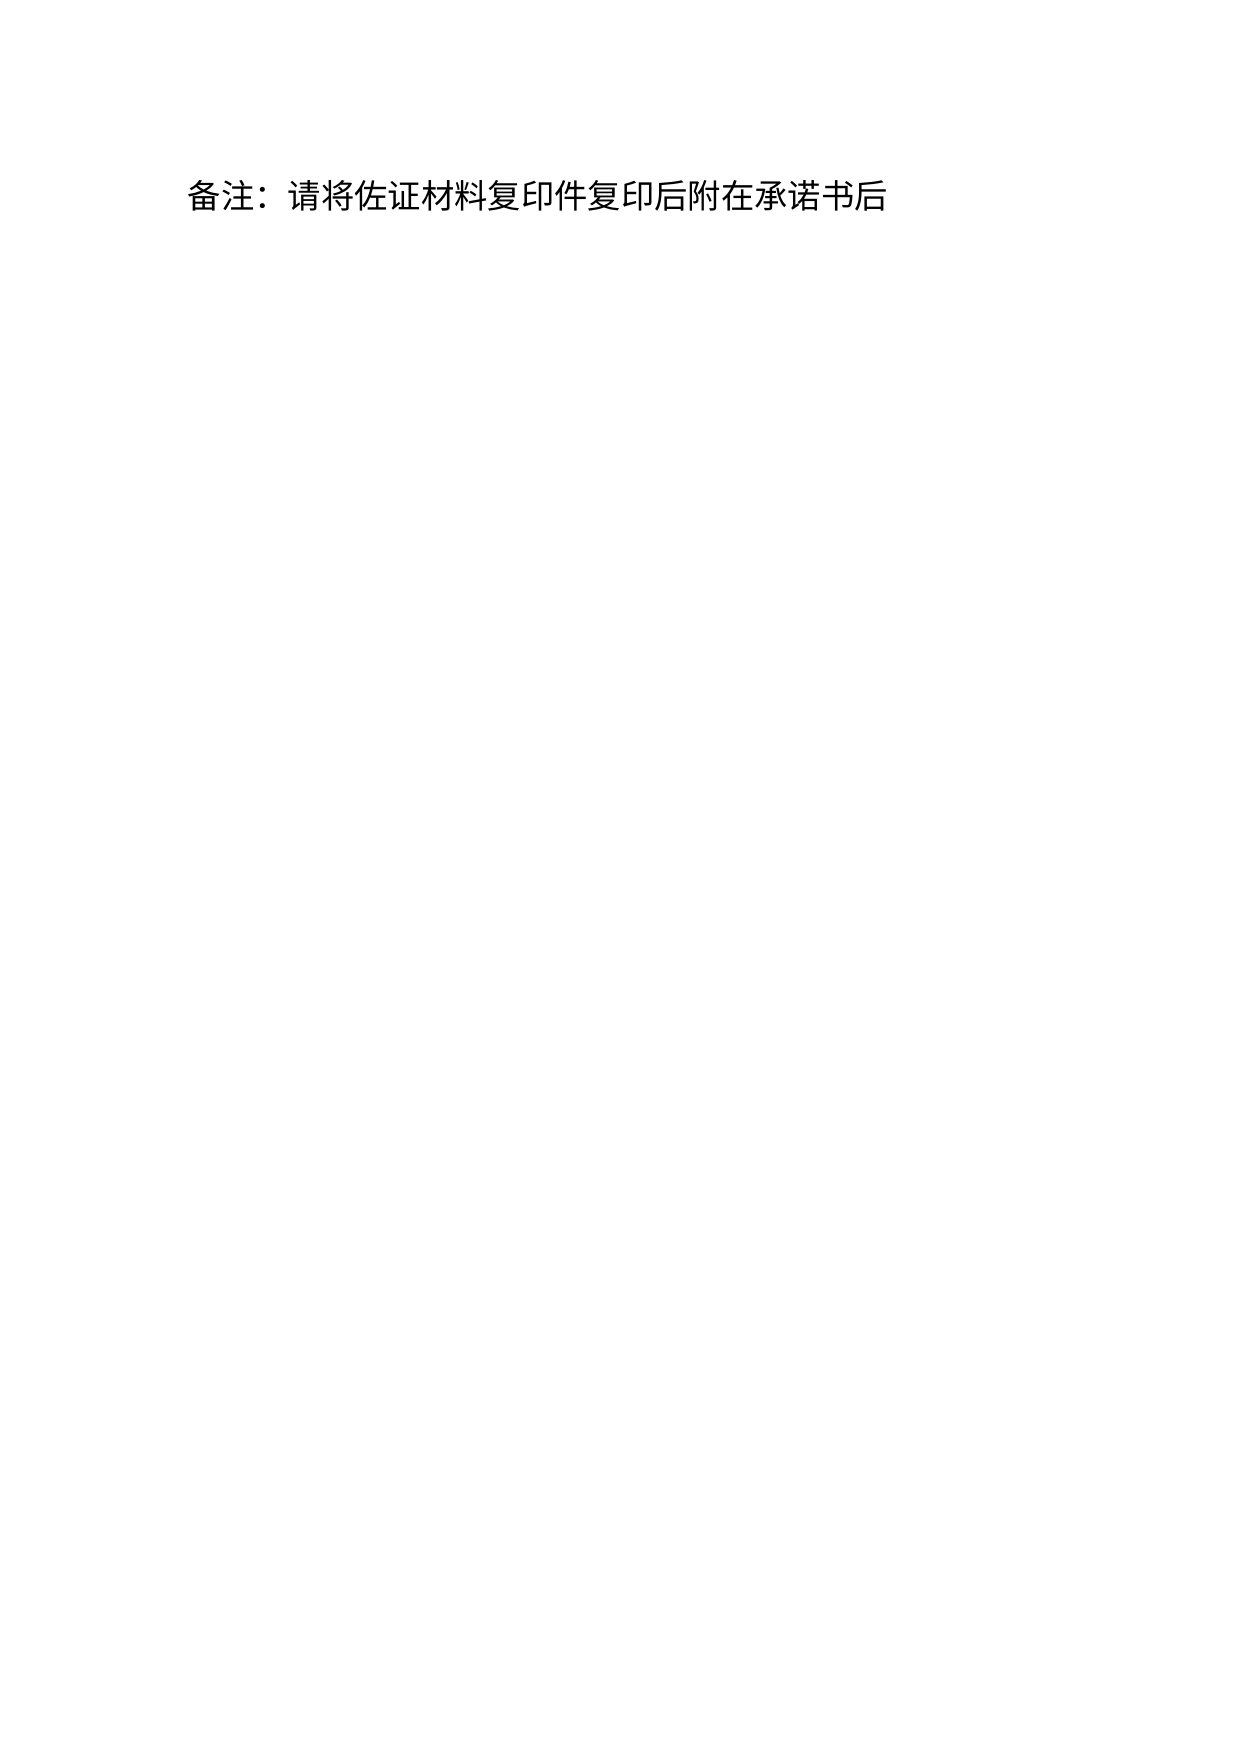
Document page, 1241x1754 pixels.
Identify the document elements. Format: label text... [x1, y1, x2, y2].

text 备注：请将佐证材料复印件复印后附在承诺书后 [187, 162, 1053, 227]
